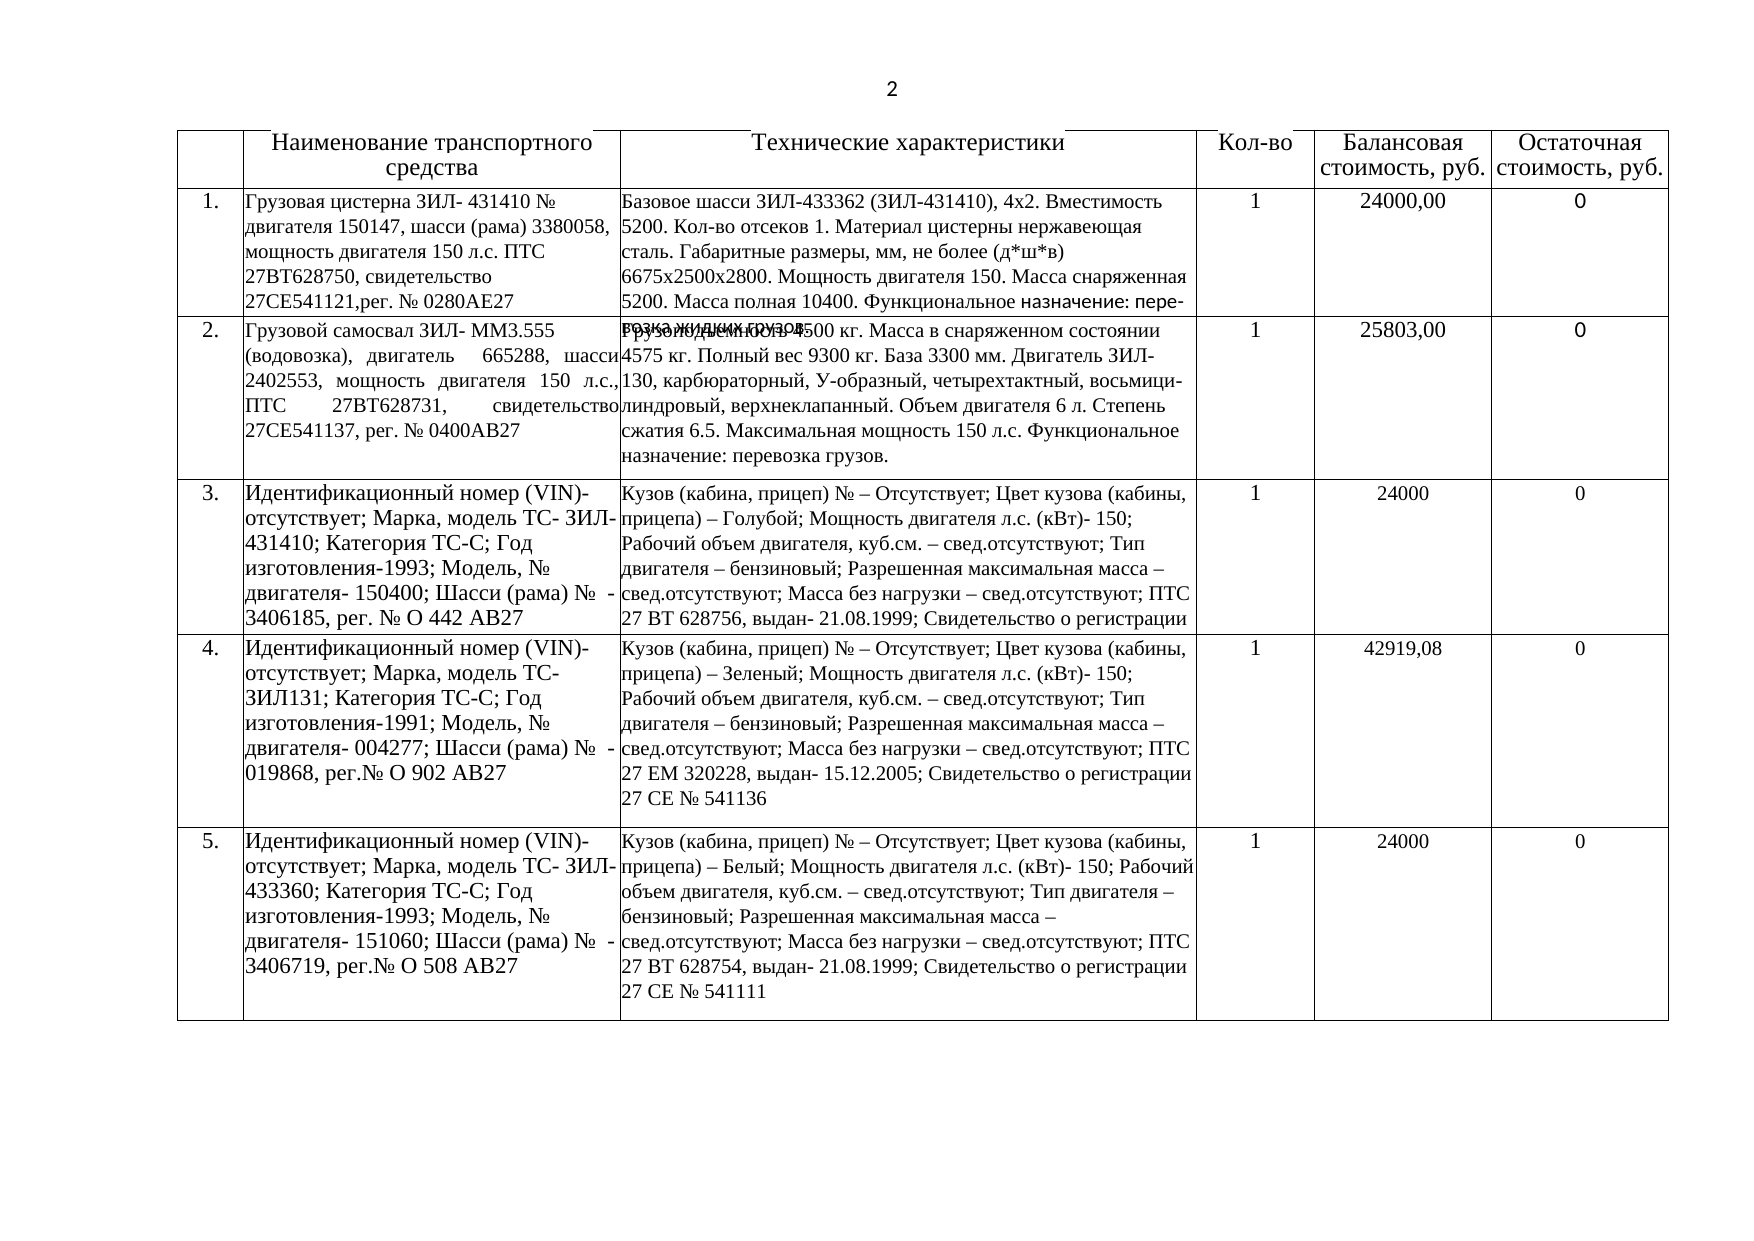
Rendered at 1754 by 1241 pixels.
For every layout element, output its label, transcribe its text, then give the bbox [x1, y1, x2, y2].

table_cell 42919,08 [1315, 635, 1491, 827]
table_cell 0 [1492, 635, 1668, 827]
table_cell Грузоподъемность 4500 кг. Масса в снаряженном состоянии 4575 кг. Полный вес 9300 кг. База 3300 мм. Двигатель ЗИЛ- 130, карбюраторный, У-образный, четырехтактный, восьмицилиндровый, верхнеклапанный. Объем двигателя 6 л. Степень сжатия 6.5. Максимальная мощность 150 л.с. Функциональное назначение: перевозка грузов. [621, 317, 1196, 479]
table_cell 0 [1492, 189, 1668, 316]
table_cell 1 [1197, 635, 1314, 827]
table_cell 1. [178, 189, 243, 316]
table_cell 1 [1197, 189, 1314, 316]
table_cell 1 [1197, 828, 1314, 1019]
table_cell Грузовая цистерна ЗИЛ- 431410 № двигателя 150147, шасси (рама) 3380058, мощность двигателя 150 л.с. ПТС 27ВТ628750, свидетельство 27СЕ541121,рег. № 0280АЕ27 [244, 189, 620, 316]
table_cell 0 [1492, 480, 1668, 634]
table_cell Остаточная стоимость, руб. [1492, 131, 1668, 188]
table_cell Кузов (кабина, прицеп) № – Отсутствует; Цвет кузова (кабины, прицепа) – Белый; Мощность двигателя л.с. (кВт)- 150; Рабочий объем двигателя, куб.см. – свед.отсутствуют; Тип двигателя – бензиновый; Разрешенная максимальная масса – свед.отсутствуют; Масса без нагрузки – свед.отсутствуют; ПТС 27 ВТ 628754, выдан- 21.08.1999; Свидетельство о регистрации 27 СЕ № 541111 [621, 828, 1196, 1019]
table_cell 1 [1197, 480, 1314, 634]
table_cell 25803,00 [1315, 317, 1491, 479]
table_cell 24000 [1315, 828, 1491, 1019]
table_cell Технические характеристики [621, 131, 1196, 188]
table_cell 5. [178, 828, 243, 1019]
table_cell 0 [1492, 317, 1668, 479]
table_cell Идентификационный номер (VIN)- отсутствует; Марка, модель ТС- ЗИЛ-433360; Категория ТС-С; Год изготовления-1993; Модель, № двигателя- 151060; Шасси (рама) № - 3406719, рег.№ О 508 АВ27 [244, 828, 620, 1019]
table_cell Идентификационный номер (VIN)- отсутствует; Марка, модель ТС- ЗИЛ131; Категория ТС-С; Год изготовления-1991; Модель, № двигателя- 004277; Шасси (рама) № - 019868, рег.№ О 902 АВ27 [244, 635, 620, 827]
table_cell Балансовая стоимость, руб. [1315, 131, 1491, 188]
table_cell 24000,00 [1315, 189, 1491, 316]
table_cell 2. [178, 317, 243, 479]
table_cell 3. [178, 480, 243, 634]
table_cell Кол-во [1197, 131, 1314, 188]
table_cell Идентификационный номер (VIN)- отсутствует; Марка, модель ТС- ЗИЛ-431410; Категория ТС-С; Год изготовления-1993; Модель, № двигателя- 150400; Шасси (рама) № - 3406185, рег. № О 442 АВ27 [244, 480, 620, 634]
table_cell 4. [178, 635, 243, 827]
table_cell Базовое шасси ЗИЛ-433362 (ЗИЛ-431410), 4x2. Вместимость 5200. Кол-во отсеков 1. Материал цистерны нержавеющая сталь. Габаритные размеры, мм, не более (д*ш*в) 6675x2500x2800. Мощность двигателя 150. Масса снаряженная 5200. Масса полная 10400. Функциональное назначение: перевозка жидких грузов. [621, 189, 1196, 316]
table_cell Кузов (кабина, прицеп) № – Отсутствует; Цвет кузова (кабины, прицепа) – Голубой; Мощность двигателя л.с. (кВт)- 150; Рабочий объем двигателя, куб.см. – свед.отсутствуют; Тип двигателя – бензиновый; Разрешенная максимальная масса – свед.отсутствуют; Масса без нагрузки – свед.отсутствуют; ПТС 27 ВТ 628756, выдан- 21.08.1999; Свидетельство о регистрации 27 СЕ № 541116 [621, 480, 1196, 634]
table_cell 24000 [1315, 480, 1491, 634]
table_cell Кузов (кабина, прицеп) № – Отсутствует; Цвет кузова (кабины, прицепа) – Зеленый; Мощность двигателя л.с. (кВт)- 150; Рабочий объем двигателя, куб.см. – свед.отсутствуют; Тип двигателя – бензиновый; Разрешенная максимальная масса – свед.отсутствуют; Масса без нагрузки – свед.отсутствуют; ПТС 27 ЕМ 320228, выдан- 15.12.2005; Свидетельство о регистрации 27 СЕ № 541136 [621, 635, 1196, 827]
table_cell [178, 131, 243, 188]
table_cell Грузовой самосвал ЗИЛ- ММ3.555 (водовозка), двигатель 665288, шасси 2402553, мощность двигателя 150 л.с., ПТС 27ВТ628731, свидетельство 27СЕ541137, рег. № 0400АВ27 [244, 317, 620, 479]
table_cell Наименование транспортного средства [244, 131, 620, 188]
table_cell 1 [1197, 317, 1314, 479]
table_cell 0 [1492, 828, 1668, 1019]
